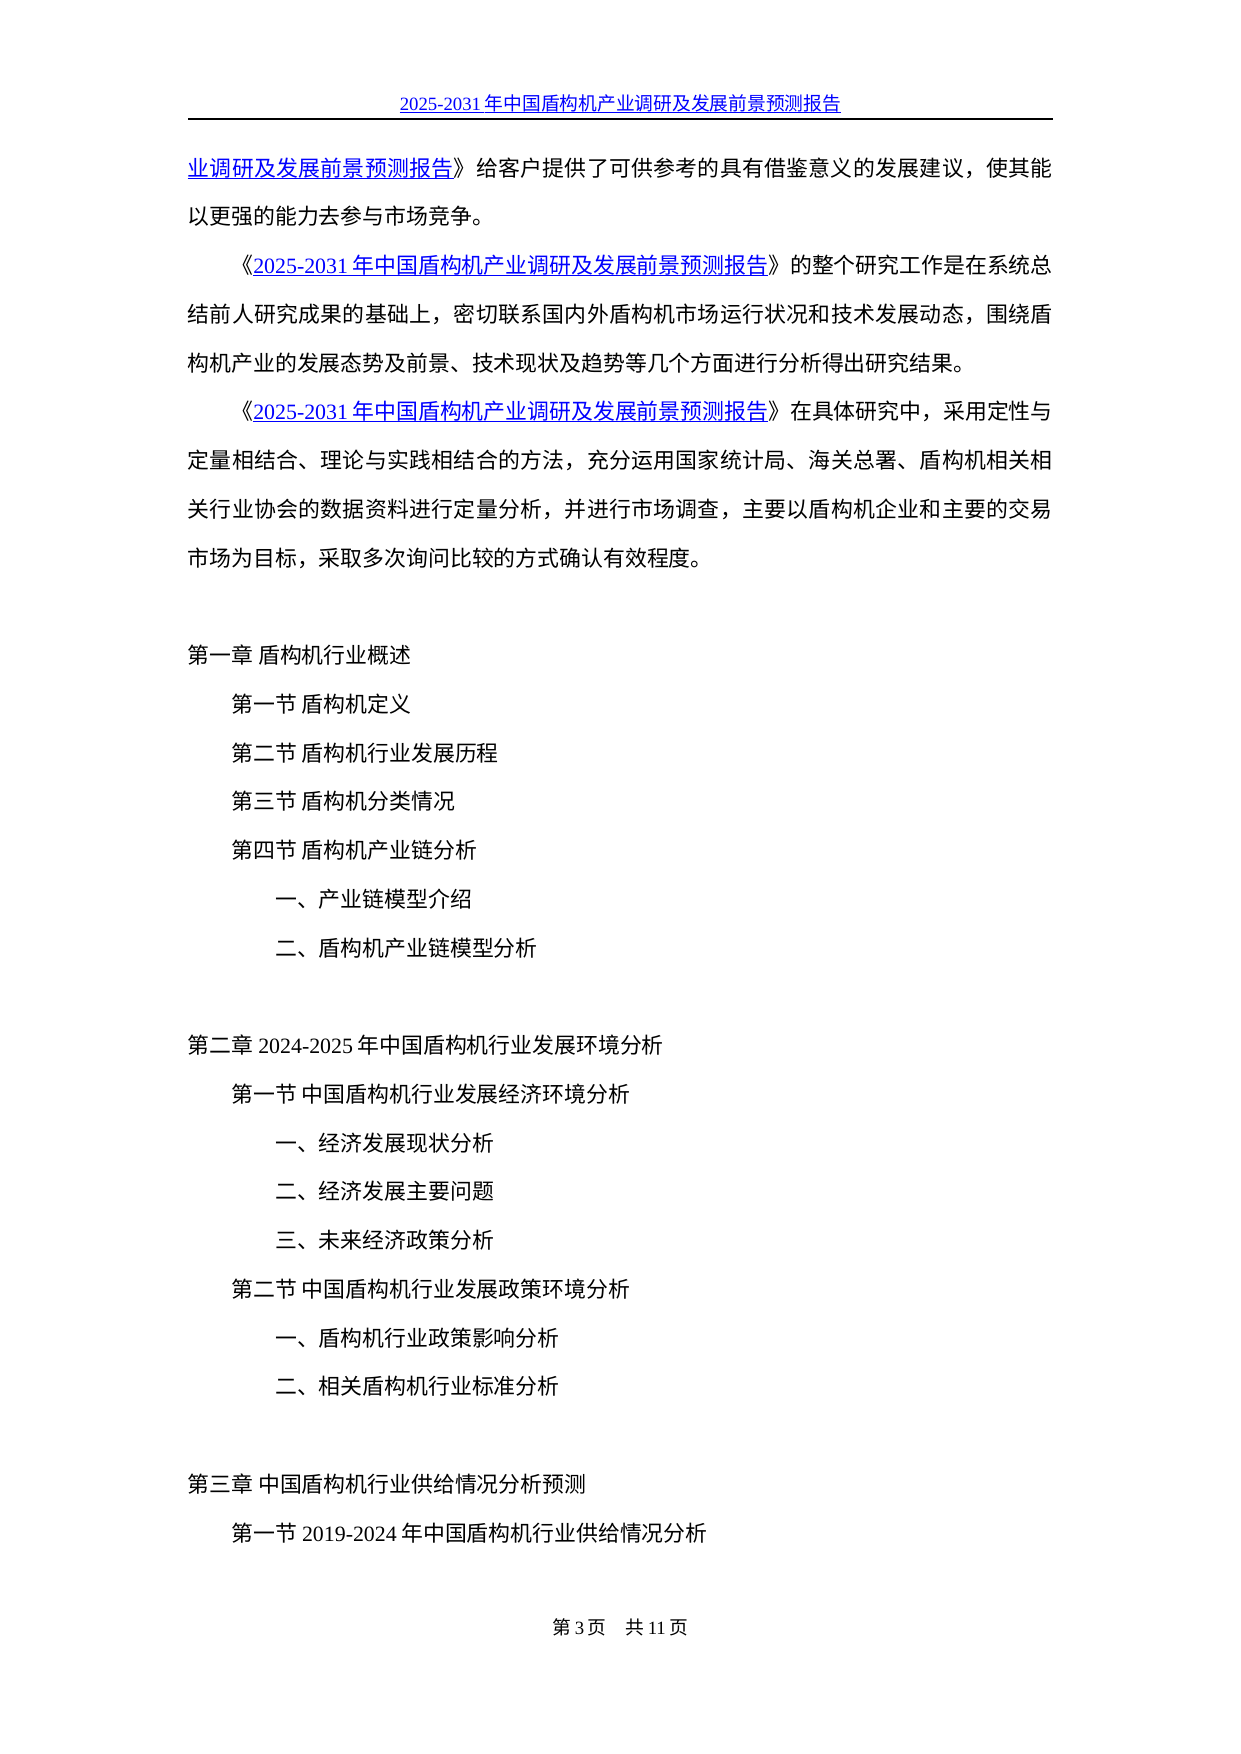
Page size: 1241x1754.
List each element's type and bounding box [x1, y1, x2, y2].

text [187, 150, 1053, 1548]
